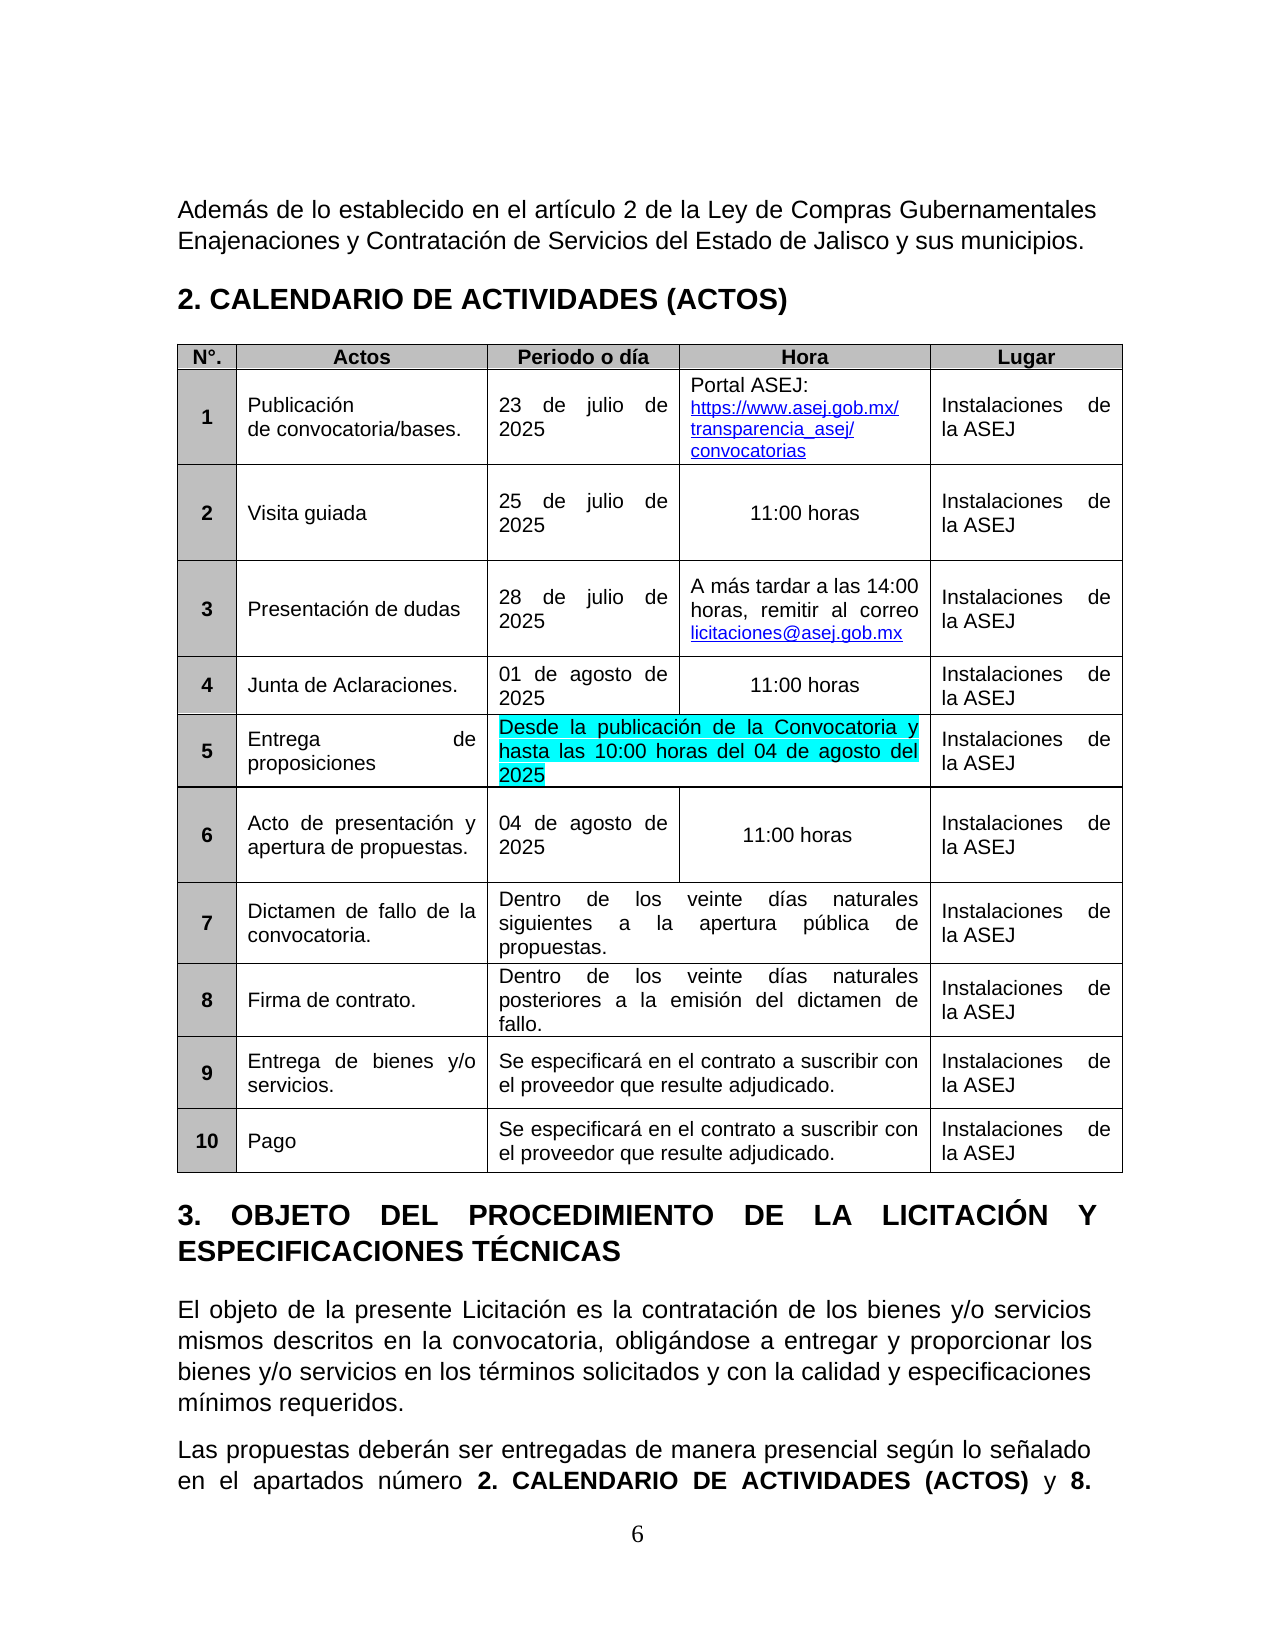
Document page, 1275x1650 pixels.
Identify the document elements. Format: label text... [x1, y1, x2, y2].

subtitle 3. OBJETO DEL PROCEDIMIENTO DE LA LICITACIÓN Y ESPECIFICACIONES TÉCNICAS [177, 1198, 1098, 1268]
table_cell Se especificará en el contrato a suscribir con el proveedor que resulte adjudicado. [488, 1109, 930, 1172]
table_cell Publicación de convocatoria/bases. [237, 370, 487, 464]
table_cell 5 [178, 715, 236, 786]
table_cell Junta de Aclaraciones. [237, 657, 487, 713]
table_cell Entrega de proposiciones [237, 715, 487, 786]
text Además de lo establecido en el artículo 2 de la Ley de Compras Gubernamentales Enajenaciones y Contratación de Servicios del Estado de Jalisco y sus municipios. [177, 195, 1098, 255]
table_cell Instalaciones de la ASEJ [931, 561, 1122, 656]
table_cell Instalaciones de la ASEJ [931, 964, 1122, 1036]
table_cell A más tardar a las 14:00 horas, remitir al correo licitaciones@asej.gob.mx [680, 561, 930, 656]
subtitle 2. CALENDARIO DE ACTIVIDADES (ACTOS) [177, 282, 1098, 316]
table_cell 8 [178, 964, 236, 1036]
table_cell Acto de presentación y apertura de propuestas. [237, 788, 487, 882]
table_cell Presentación de dudas [237, 561, 487, 656]
table_cell 9 [178, 1037, 236, 1108]
table_cell Instalaciones de la ASEJ [931, 788, 1122, 882]
table_cell Firma de contrato. [237, 964, 487, 1036]
table_cell 2 [178, 465, 236, 560]
table_cell Instalaciones de la ASEJ [931, 883, 1122, 963]
table_cell 1 [178, 370, 236, 464]
table_cell Dictamen de fallo de la convocatoria. [237, 883, 487, 963]
table_cell 6 [178, 788, 236, 882]
table_cell 3 [178, 561, 236, 656]
table_cell 28 de julio de 2025 [488, 561, 679, 656]
table_header N°. [178, 345, 236, 368]
table_cell 11:00 horas [680, 465, 930, 560]
table_cell 23 de julio de 2025 [488, 370, 679, 464]
table_cell 25 de julio de 2025 [488, 465, 679, 560]
table_cell Portal ASEJ: https://www.asej.gob.mx/transparencia_asej/convocatorias [680, 370, 930, 464]
table_header Periodo o día [488, 345, 679, 368]
table_cell 7 [178, 883, 236, 963]
table_cell 10 [178, 1109, 236, 1172]
table_header Lugar [931, 345, 1122, 368]
table_cell Instalaciones de la ASEJ [931, 715, 1122, 786]
table_cell Instalaciones de la ASEJ [931, 1037, 1122, 1108]
table_cell Se especificará en el contrato a suscribir con el proveedor que resulte adjudicado. [488, 1037, 930, 1108]
table_cell Instalaciones de la ASEJ [931, 465, 1122, 560]
table_cell Dentro de los veinte días naturales siguientes a la apertura pública de propuestas. [488, 883, 930, 963]
table_cell 11:00 horas [680, 657, 930, 713]
table_cell Instalaciones de la ASEJ [931, 1109, 1122, 1172]
text El objeto de la presente Licitación es la contratación de los bienes y/o servicios mismos descritos en la convocatoria, obligándose a entregar y proporcionar los bienes y/o servicios en los términos solicitados y con la calidad y especificaciones mínimos requeridos. [177, 1295, 1092, 1416]
table_cell 04 de agosto de 2025 [488, 788, 679, 882]
table_header Hora [680, 345, 930, 368]
table_cell Desde la publicación de la Convocatoria y hasta las 10:00 horas del 04 de agosto del 2025 [488, 715, 930, 786]
table_cell Visita guiada [237, 465, 487, 560]
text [177, 1435, 1091, 1494]
table_cell 11:00 horas [680, 788, 930, 882]
table_cell Pago [237, 1109, 487, 1172]
table_cell Instalaciones de la ASEJ [931, 657, 1122, 713]
table_cell 01 de agosto de 2025 [488, 657, 679, 713]
table_cell Entrega de bienes y/o servicios. [237, 1037, 487, 1108]
table_cell 4 [178, 657, 236, 713]
table_header Actos [237, 345, 487, 368]
table_cell Dentro de los veinte días naturales posteriores a la emisión del dictamen de fallo. [488, 964, 930, 1036]
table_cell Instalaciones de la ASEJ [931, 370, 1122, 464]
